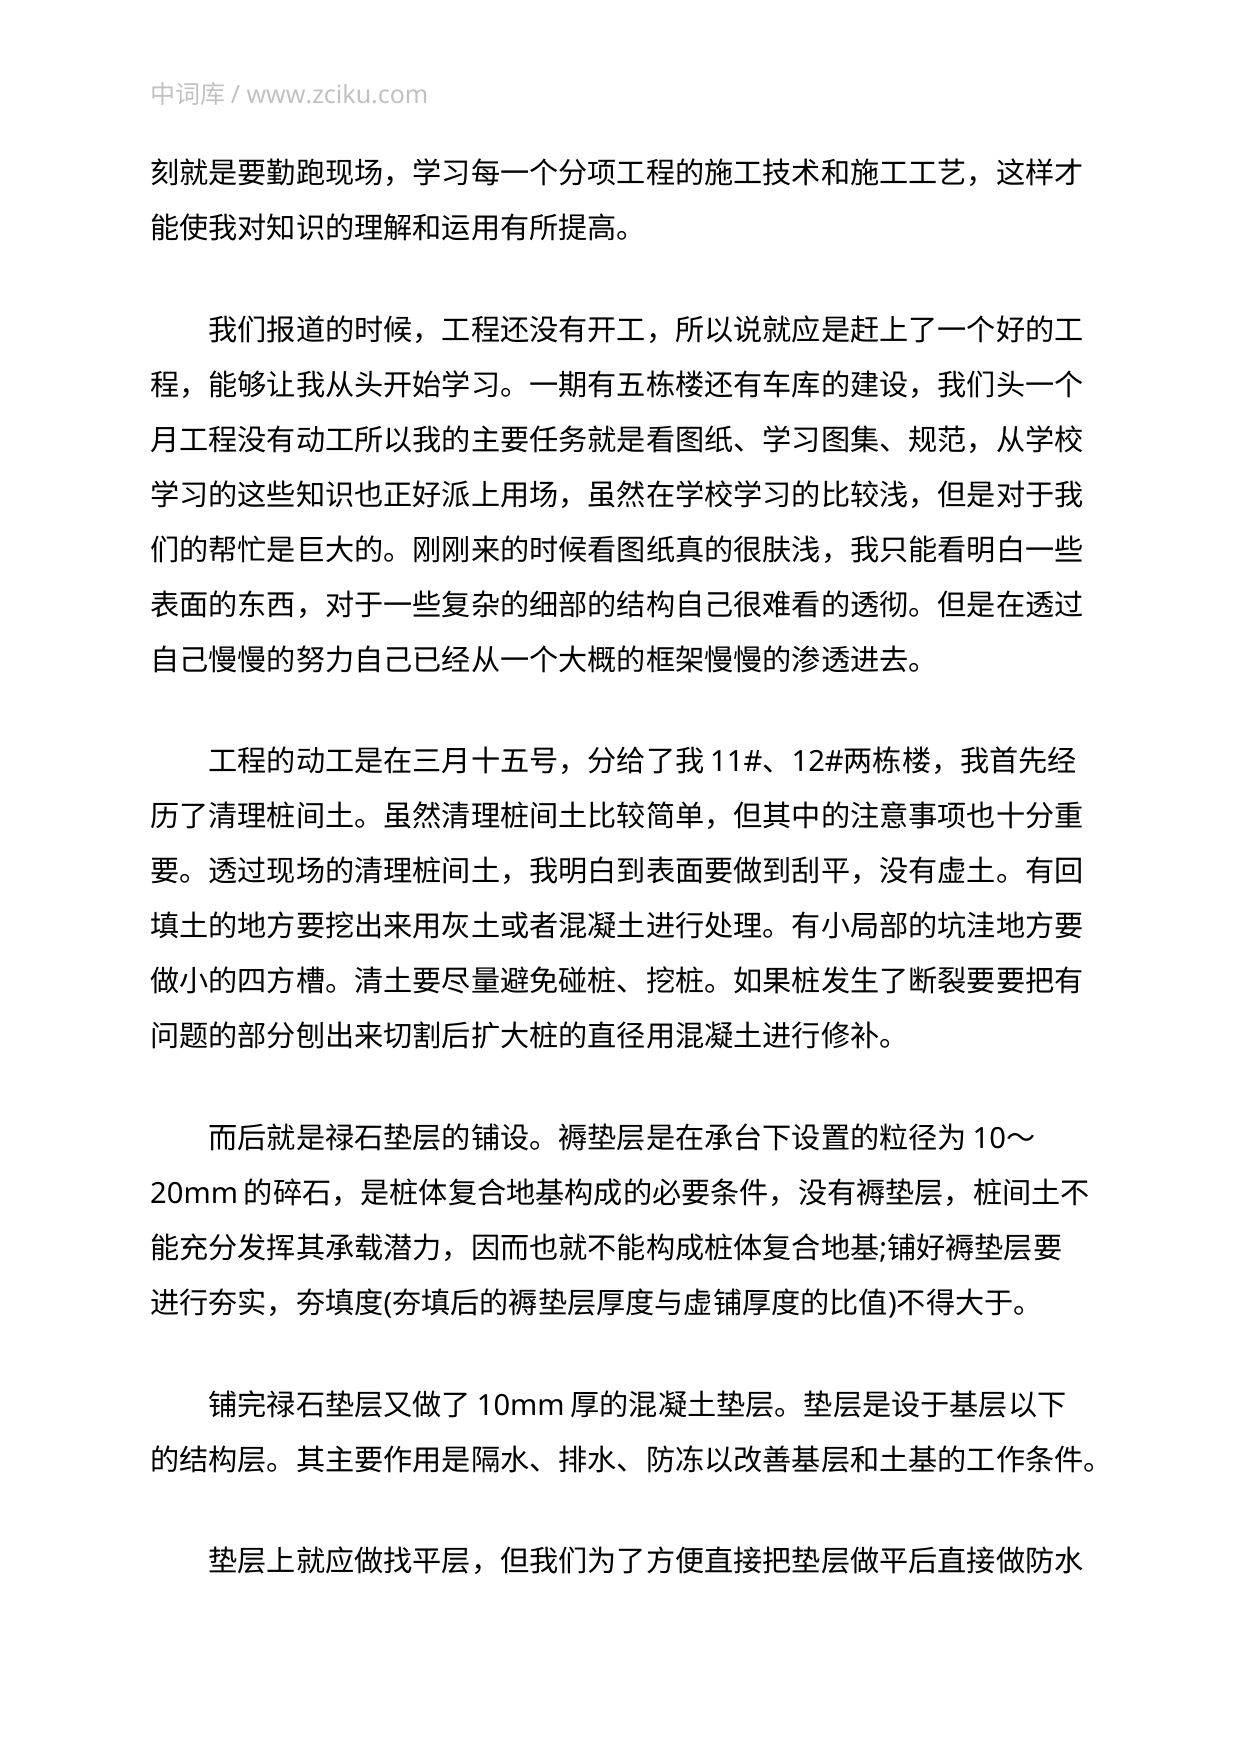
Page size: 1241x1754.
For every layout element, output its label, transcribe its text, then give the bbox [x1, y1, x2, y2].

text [150, 1538, 1090, 1580]
text 而后就是禄石垫层的铺设。褥垫层是在承台下设置的粒径为10～20mm的碎石，是桩体复合地基构成的必要条件，没有褥垫层，桩间土不能充分发挥其承载潜力，因而也就不能构成桩体复合地基;铺好褥垫层要进行夯实，夯填度(夯填后的褥垫层厚度与虚铺厚度的比值)不得大于。 [150, 1114, 1090, 1322]
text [150, 150, 1090, 247]
text 我们报道的时候，工程还没有开工，所以说就应是赶上了一个好的工程，能够让我从头开始学习。一期有五栋楼还有车库的建设，我们头一个月工程没有动工所以我的主要任务就是看图纸、学习图集、规范，从学校学习的这些知识也正好派上用场，虽然在学校学习的比较浅，但是对于我们的帮忙是巨大的。刚刚来的时候看图纸真的很肤浅，我只能看明白一些表面的东西，对于一些复杂的细部的结构自己很难看的透彻。但是在透过自己慢慢的努力自己已经从一个大概的框架慢慢的渗透进去。 [150, 307, 1090, 678]
text 工程的动工是在三月十五号，分给了我11#、12#两栋楼，我首先经历了清理桩间土。虽然清理桩间土比较简单，但其中的注意事项也十分重要。透过现场的清理桩间土，我明白到表面要做到刮平，没有虚土。有回填土的地方要挖出来用灰土或者混凝土进行处理。有小局部的坑洼地方要做小的四方槽。清土要尽量避免碰桩、挖桩。如果桩发生了断裂要要把有问题的部分刨出来切割后扩大桩的直径用混凝土进行修补。 [150, 738, 1090, 1055]
text 铺完禄石垫层又做了10mm厚的混凝土垫层。垫层是设于基层以下的结构层。其主要作用是隔水、排水、防冻以改善基层和土基的工作条件。 [150, 1381, 1090, 1478]
